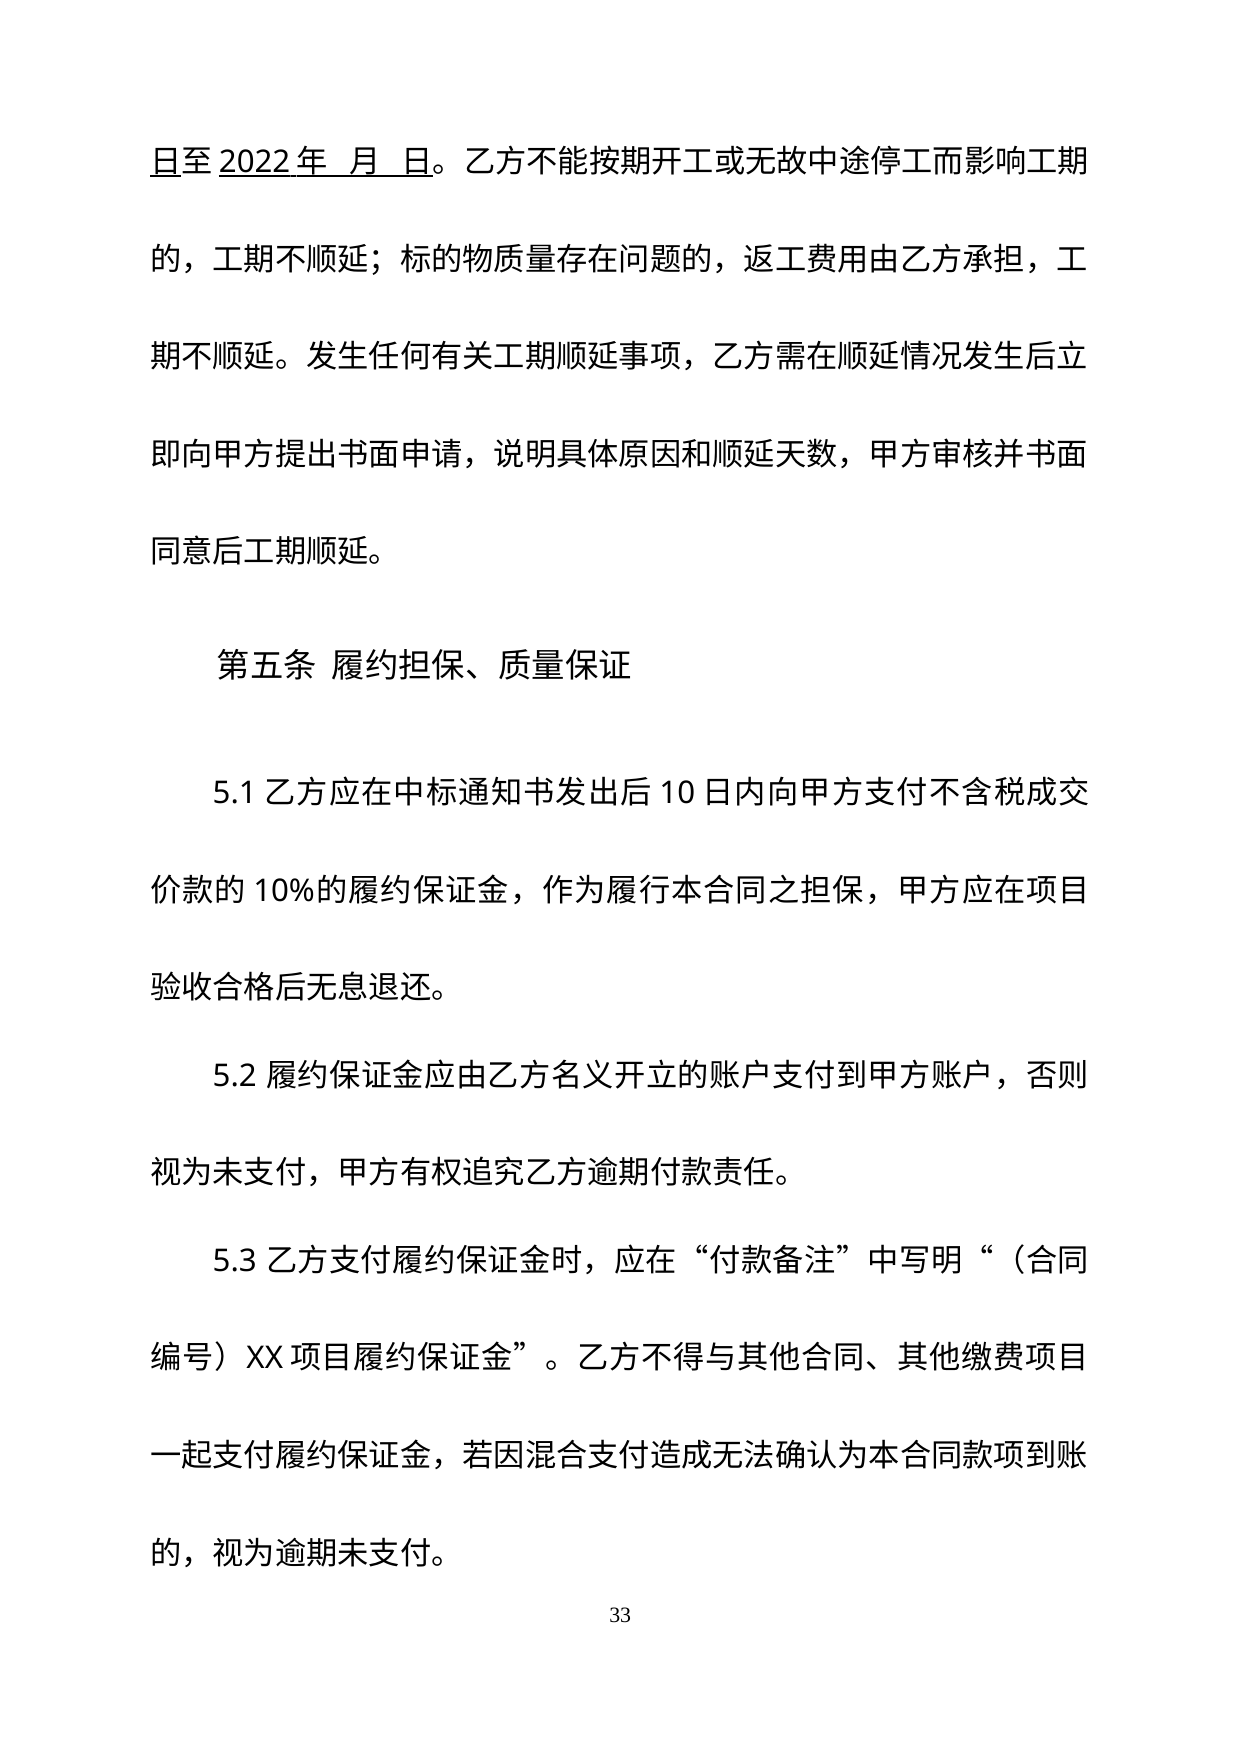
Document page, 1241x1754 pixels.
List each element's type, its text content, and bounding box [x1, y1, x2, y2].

text 5.1乙方应在中标通知书发出后10日内向甲方支付不含税成交价款的10%的履约保证金，作为履行本合同之担保，甲方应在项目验收合格后无息退还。 [150, 758, 1090, 1018]
text 5.2 履约保证金应由乙方名义开立的账户支付到甲方账户，否则视为未支付，甲方有权追究乙方逾期付款责任。 [150, 1040, 1090, 1203]
subtitle 第五条 履约担保、质量保证 [150, 631, 1090, 696]
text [150, 126, 1090, 581]
text 5.3 乙方支付履约保证金时，应在“付款备注”中写明“（合同编号）XX项目履约保证金”。乙方不得与其他合同、其他缴费项目一起支付履约保证金，若因混合支付造成无法确认为本合同款项到账的，视为逾期未支付。 [150, 1225, 1090, 1583]
